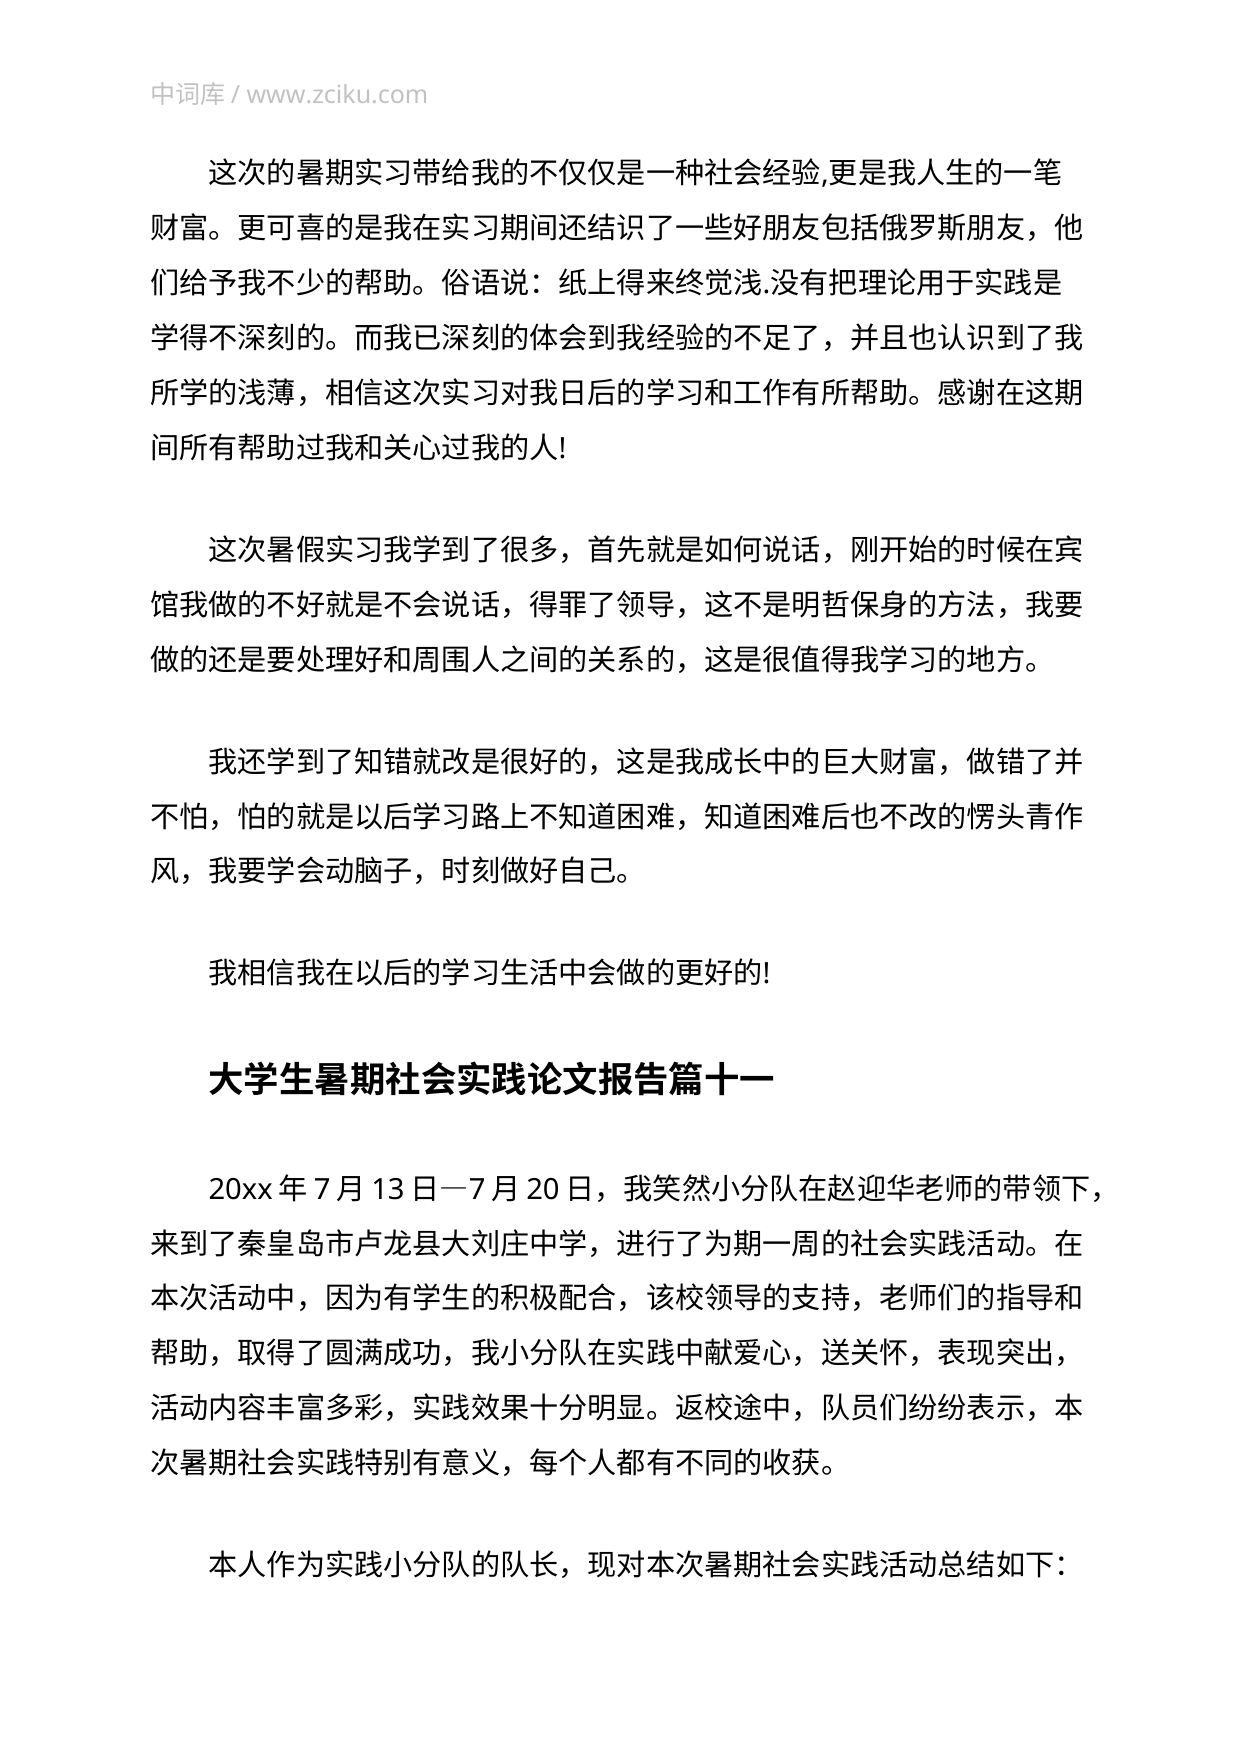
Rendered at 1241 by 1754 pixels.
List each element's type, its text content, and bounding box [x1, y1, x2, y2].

text 大学生暑期社会实践论文报告篇十一 [150, 1052, 1090, 1103]
text 我相信我在以后的学习生活中会做的更好的! [150, 950, 1090, 992]
text 这次的暑期实习带给我的不仅仅是一种社会经验,更是我人生的一笔财富。更可喜的是我在实习期间还结识了一些好朋友包括俄罗斯朋友，他们给予我不少的帮助。俗语说：纸上得来终觉浅.没有把理论用于实践是学得不深刻的。而我已深刻的体会到我经验的不足了，并且也认识到了我所学的浅薄，相信这次实习对我日后的学习和工作有所帮助。感谢在这期间所有帮助过我和关心过我的人! [150, 150, 1090, 467]
text 20xx年7月13日—7月20日，我笑然小分队在赵迎华老师的带领下，来到了秦皇岛市卢龙县大刘庄中学，进行了为期一周的社会实践活动。在本次活动中，因为有学生的积极配合，该校领导的支持，老师们的指导和帮助，取得了圆满成功，我小分队在实践中献爱心，送关怀，表现突出，活动内容丰富多彩，实践效果十分明显。返校途中，队员们纷纷表示，本次暑期社会实践特别有意义，每个人都有不同的收获。 [150, 1165, 1090, 1482]
text 本人作为实践小分队的队长，现对本次暑期社会实践活动总结如下： [150, 1542, 1090, 1584]
text 我还学到了知错就改是很好的，这是我成长中的巨大财富，做错了并不怕，怕的就是以后学习路上不知道困难，知道困难后也不改的愣头青作风，我要学会动脑子，时刻做好自己。 [150, 738, 1090, 890]
text 这次暑假实习我学到了很多，首先就是如何说话，刚开始的时候在宾馆我做的不好就是不会说话，得罪了领导，这不是明哲保身的方法，我要做的还是要处理好和周围人之间的关系的，这是很值得我学习的地方。 [150, 527, 1090, 679]
